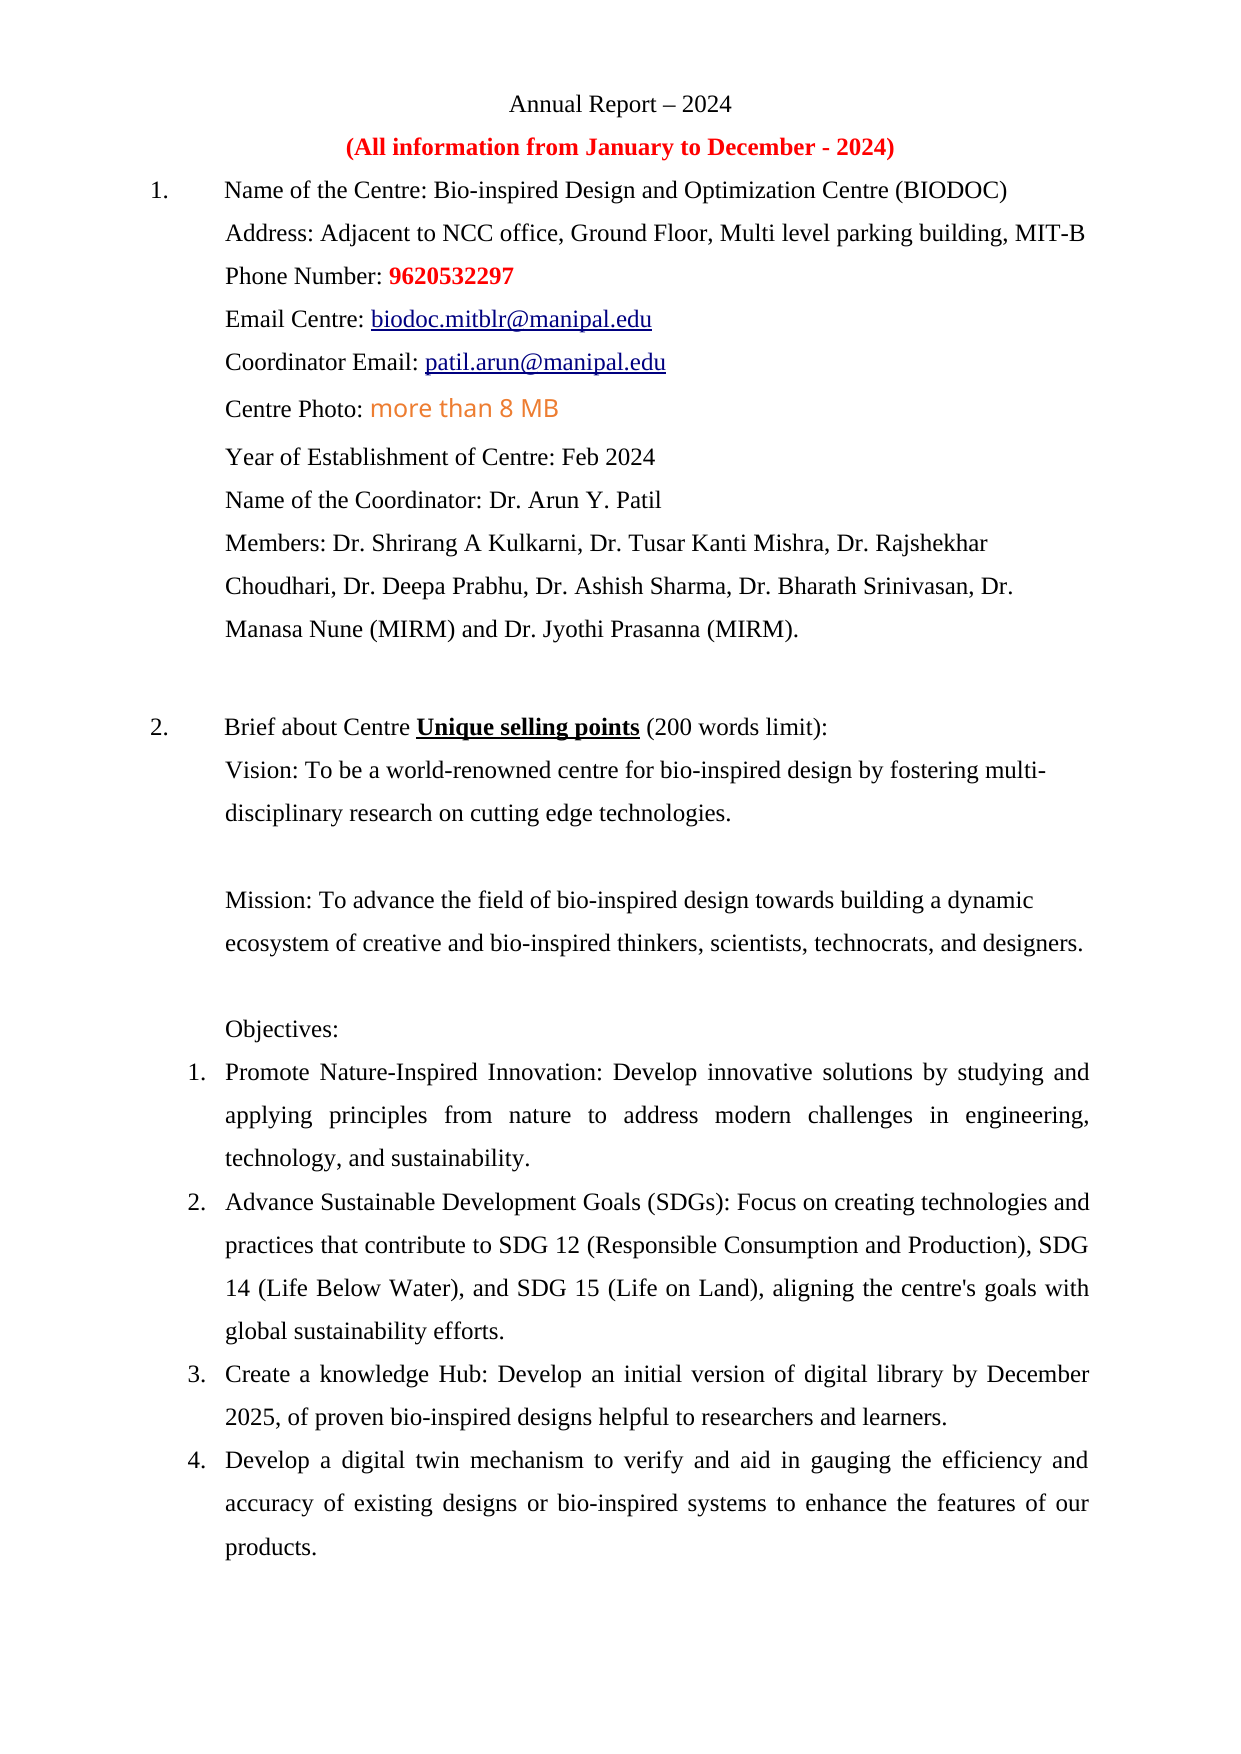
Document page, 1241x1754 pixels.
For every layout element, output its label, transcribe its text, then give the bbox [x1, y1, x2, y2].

text Annual Report – 2024 [150, 89, 1090, 117]
text Centre Photo: more than 8 MB [150, 391, 1090, 424]
list Create a knowledge Hub: Develop an initial version of digital library by December 2025, of proven bio-inspired designs helpful to researchers and learners. [187, 1359, 1090, 1431]
text disciplinary research on cutting edge technologies. [150, 798, 1090, 827]
list Promote Nature-Inspired Innovation: Develop innovative solutions by studying and applying principles from nature to address modern challenges in engineering, technology, and sustainability. [187, 1057, 1090, 1172]
text (All information from January to December - 2024) [150, 132, 1090, 161]
text Address: Adjacent to NCC office, Ground Floor, Multi level parking building, MIT-B [150, 218, 1090, 247]
list Advance Sustainable Development Goals (SDGs): Focus on creating technologies and practices that contribute to SDG 12 (Responsible Consumption and Production), SDG 14 (Life Below Water), and SDG 15 (Life on Land), aligning the centre's goals with global sustainability efforts. [187, 1187, 1090, 1345]
text Email Centre: biodoc.mitblr@manipal.edu [150, 304, 1090, 333]
list Develop a digital twin mechanism to verify and aid in gauging the efficiency and accuracy of existing designs or bio-inspired systems to enhance the features of our products. [187, 1445, 1090, 1560]
text Vision: To be a world-renowned centre for bio-inspired design by fostering multi- [150, 755, 1090, 784]
text Year of Establishment of Centre: Feb 2024 [225, 442, 1090, 470]
text 2. Brief about Centre Unique selling points (200 words limit): [150, 712, 1090, 741]
text Members: Dr. Shrirang A Kulkarni, Dr. Tusar Kanti Mishra, Dr. Rajshekhar Choudhari, Dr. Deepa Prabhu, Dr. Ashish Sharma, Dr. Bharath Srinivasan, Dr. Manasa Nune (MIRM) and Dr. Jyothi Prasanna (MIRM). [225, 528, 1090, 643]
text 1. Name of the Centre: Bio-inspired Design and Optimization Centre (BIODOC) [150, 175, 1090, 204]
text Objectives: [150, 1014, 1090, 1043]
text Coordinator Email: patil.arun@manipal.edu [150, 347, 1090, 376]
text Phone Number: 9620532297 [150, 261, 1090, 290]
text Mission: To advance the field of bio-inspired design towards building a dynamic [150, 885, 1090, 913]
text Name of the Coordinator: Dr. Arun Y. Patil [225, 485, 1090, 513]
text ecosystem of creative and bio-inspired thinkers, scientists, technocrats, and designers. [225, 928, 1090, 957]
